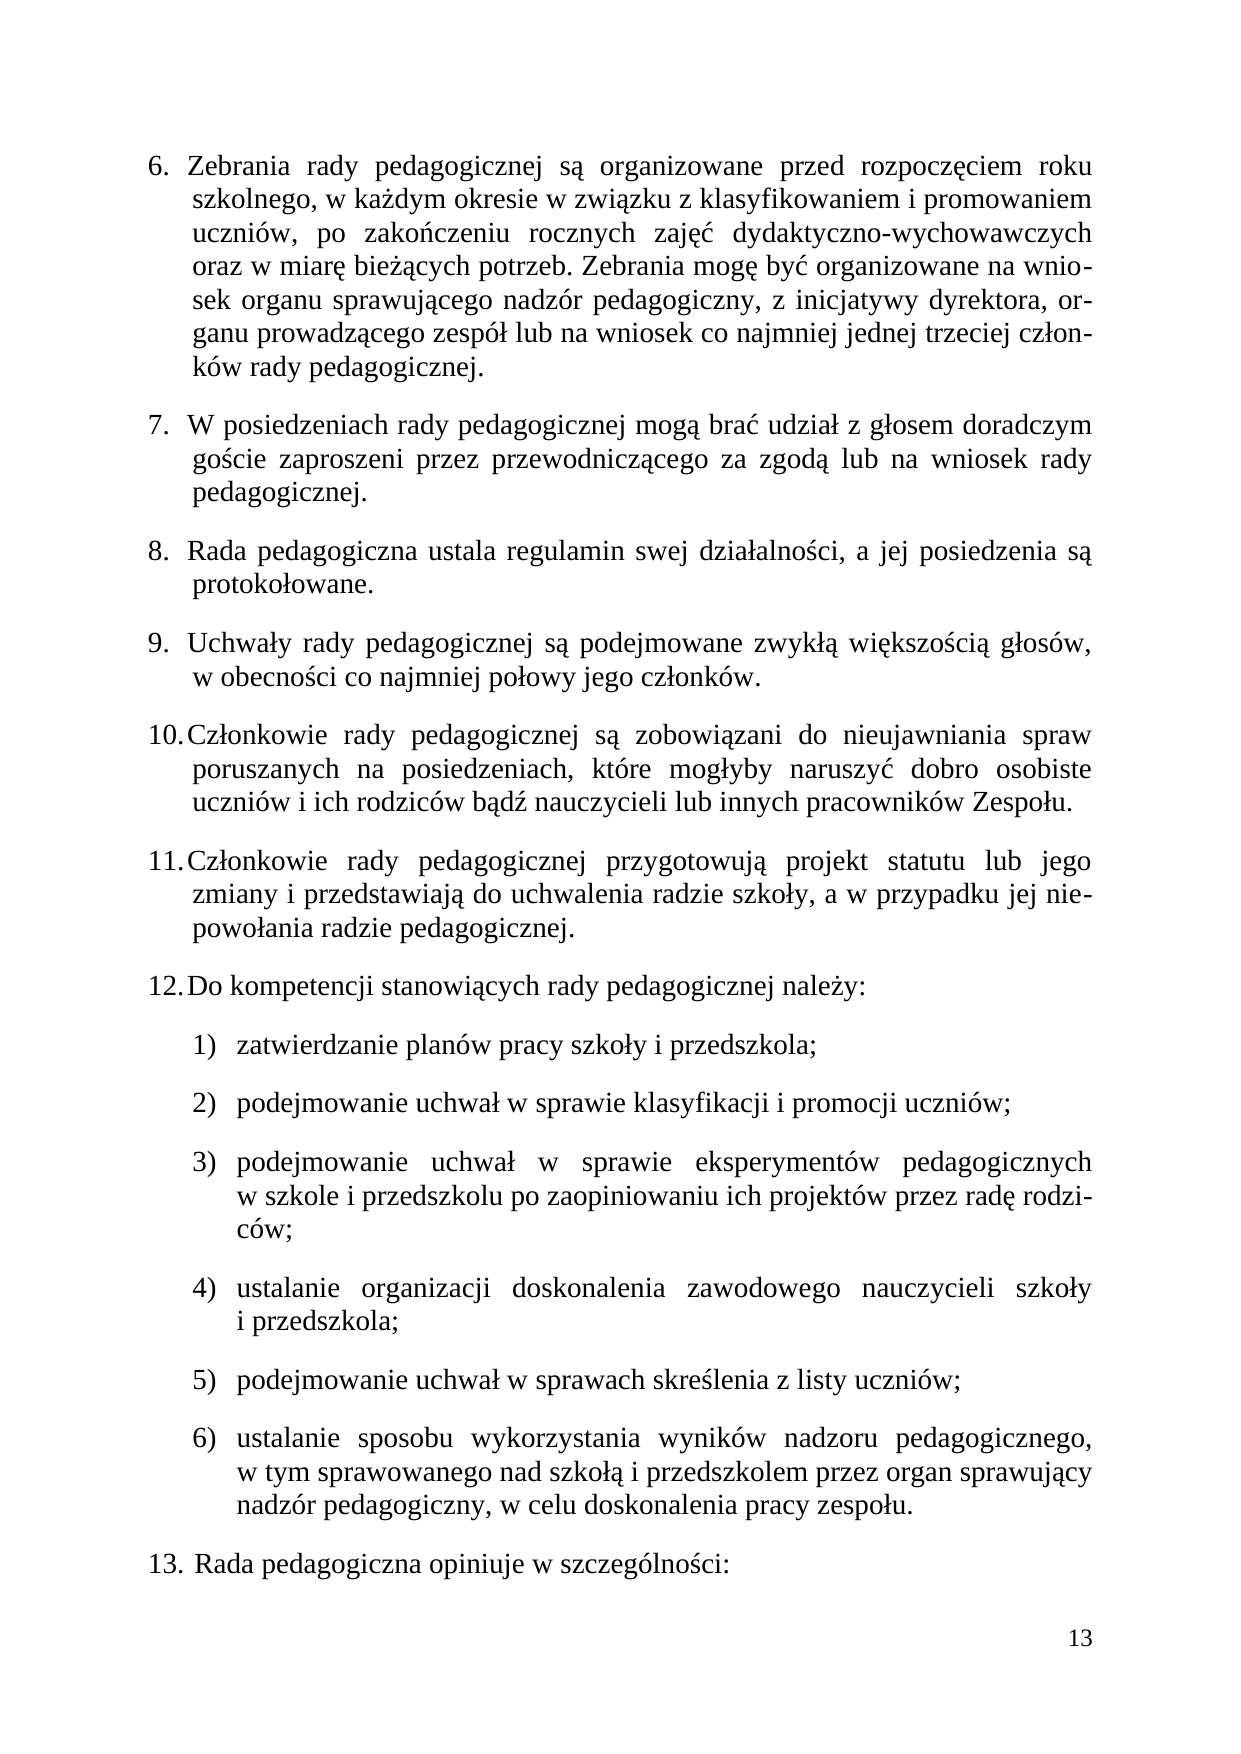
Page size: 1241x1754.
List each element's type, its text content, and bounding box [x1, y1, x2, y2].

list Zebrania rady pedagogicznej są organizowane przed rozpoczęciem roku szkolnego, w każdym okresie w związku z klasyfikowaniem i promowaniem uczniów, po zakończeniu rocznych zajęć dydaktyczno-wychowawczych oraz w miarę bieżących potrzeb. Zebrania mogę być organizowane na wniosek organu sprawującego nadzór pedagogiczny, z inicjatywy dyrektora, organu prowadzącego zespół lub na wniosek co najmniej jednej trzeciej członków rady pedagogicznej. [148, 148, 1092, 382]
list W posiedzeniach rady pedagogicznej mogą brać udział z głosem doradczym goście zaproszeni przez przewodniczącego za zgodą lub na wniosek rady pedagogicznej. [148, 407, 1092, 508]
list Rada pedagogiczna ustala regulamin swej działalności, a jej posiedzenia są protokołowane. [148, 533, 1092, 600]
list ustalanie organizacji doskonalenia zawodowego nauczycieli szkoły i przedszkola; [192, 1270, 1092, 1337]
list Rada pedagogiczna opiniuje w szczególności: [148, 1546, 1092, 1579]
list ustalanie sposobu wykorzystania wyników nadzoru pedagogicznego, w tym sprawowanego nad szkołą i przedszkolem przez organ sprawujący nadzór pedagogiczny, w celu doskonalenia pracy zespołu. [192, 1420, 1092, 1521]
list podejmowanie uchwał w sprawie eksperymentów pedagogicznych w szkole i przedszkolu po zaopiniowaniu ich projektów przez radę rodziców; [192, 1144, 1092, 1245]
list zatwierdzanie planów pracy szkoły i przedszkola; [192, 1027, 1092, 1061]
list Uchwały rady pedagogicznej są podejmowane zwykłą większością głosów, w obecności co najmniej połowy jego członków. [148, 625, 1092, 692]
list Członkowie rady pedagogicznej przygotowują projekt statutu lub jego zmiany i przedstawiają do uchwalenia radzie szkoły, a w przypadku jej niepowołania radzie pedagogicznej. [148, 843, 1092, 943]
list Do kompetencji stanowiących rady pedagogicznej należy: [148, 968, 1092, 1002]
list Członkowie rady pedagogicznej są zobowiązani do nieujawniania spraw poruszanych na posiedzeniach, które mogłyby naruszyć dobro osobiste uczniów i ich rodziców bądź nauczycieli lub innych pracowników Zespołu. [148, 717, 1092, 818]
list podejmowanie uchwał w sprawach skreślenia z listy uczniów; [192, 1362, 1092, 1395]
list podejmowanie uchwał w sprawie klasyfikacji i promocji uczniów; [192, 1086, 1092, 1119]
